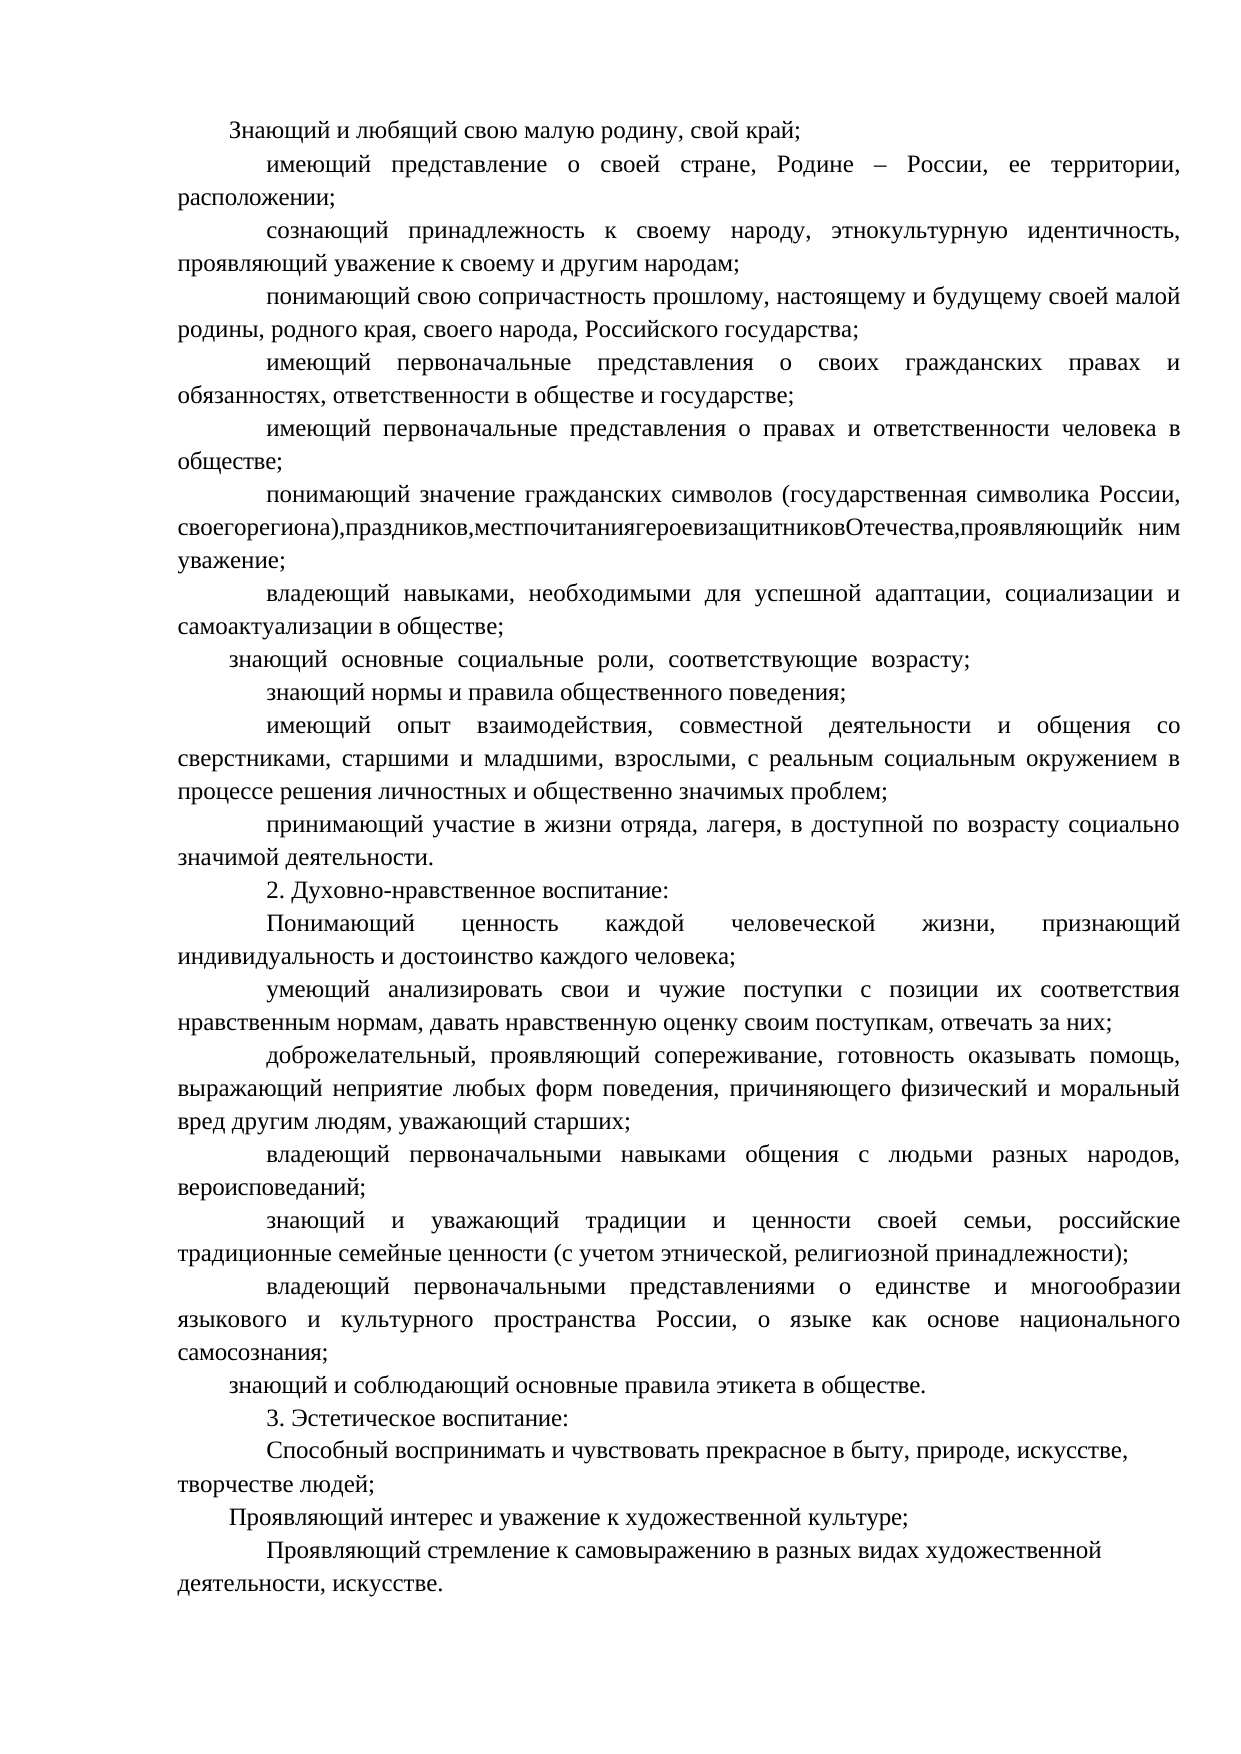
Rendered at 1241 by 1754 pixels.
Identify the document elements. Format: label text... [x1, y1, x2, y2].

text Проявляющий интерес и уважение к художественной культуре; [228, 1502, 1196, 1531]
text доброжелательный, проявляющий сопереживание, готовность оказывать помощь, выражающий неприятие любых форм поведения, причиняющего физический и моральный вред другим людям, уважающий старших; [177, 1040, 1181, 1135]
text имеющий первоначальные представления о правах и ответственности человека в обществе; [177, 413, 1181, 475]
text имеющий представление о своей стране, Родине – России, ее территории, расположении; [177, 149, 1182, 211]
text имеющий первоначальные представления о своих гражданских правах и обязанностях, ответственности в обществе и государстве; [177, 347, 1181, 409]
list Духовно-нравственное воспитание: [266, 875, 1196, 904]
text принимающий участие в жизни отряда, лагеря, в доступной по возрасту социально значимой деятельности. [177, 809, 1181, 871]
text Способный воспринимать и чувствовать прекрасное в быту, природе, искусстве, творчестве людей; [177, 1436, 1196, 1497]
text владеющий первоначальными навыками общения с людьми разных народов, вероисповеданий; [177, 1139, 1181, 1201]
text владеющий первоначальными представлениями о единстве и многообразии языкового и культурного пространства России, о языке как основе национального самосознания; [177, 1271, 1182, 1366]
text Понимающий ценность каждой человеческой жизни, признающий индивидуальность и достоинство каждого человека; [177, 908, 1181, 969]
text знающий и соблюдающий основные правила этикета в обществе. [228, 1370, 1196, 1399]
text владеющий навыками, необходимыми для успешной адаптации, социализации и самоактуализации в обществе; [177, 578, 1181, 640]
text умеющий анализировать свои и чужие поступки с позиции их соответствия нравственным нормам, давать нравственную оценку своим поступкам, отвечать за них; [177, 974, 1181, 1036]
text знающий и уважающий традиции и ценности своей семьи, российские традиционные семейные ценности (с учетом этнической, религиозной принадлежности); [177, 1205, 1181, 1267]
text знающий основные социальные роли, соответствующие возрасту; знающий нормы и правила общественного поведения; [228, 644, 971, 706]
text понимающий значение гражданских символов (государственная символика России, своегорегиона),праздников,местпочитаниягероевизащитниковОтечества,проявляющийк ним уважение; [177, 479, 1181, 574]
list Эстетическое воспитание: [266, 1403, 1196, 1431]
text понимающий свою сопричастность прошлому, настоящему и будущему своей малой родины, родного края, своего народа, Российского государства; [177, 281, 1181, 343]
text Проявляющий стремление к самовыражению в разных видах художественной деятельности, искусстве. [177, 1535, 1196, 1597]
text Знающий и любящий свою малую родину, свой край; [228, 115, 1196, 144]
text имеющий опыт взаимодействия, совместной деятельности и общения со сверстниками, старшими и младшими, взрослыми, с реальным социальным окружением в процессе решения личностных и общественно значимых проблем; [177, 710, 1182, 805]
text сознающий принадлежность к своему народу, этнокультурную идентичность, проявляющий уважение к своему и другим народам; [177, 215, 1181, 277]
